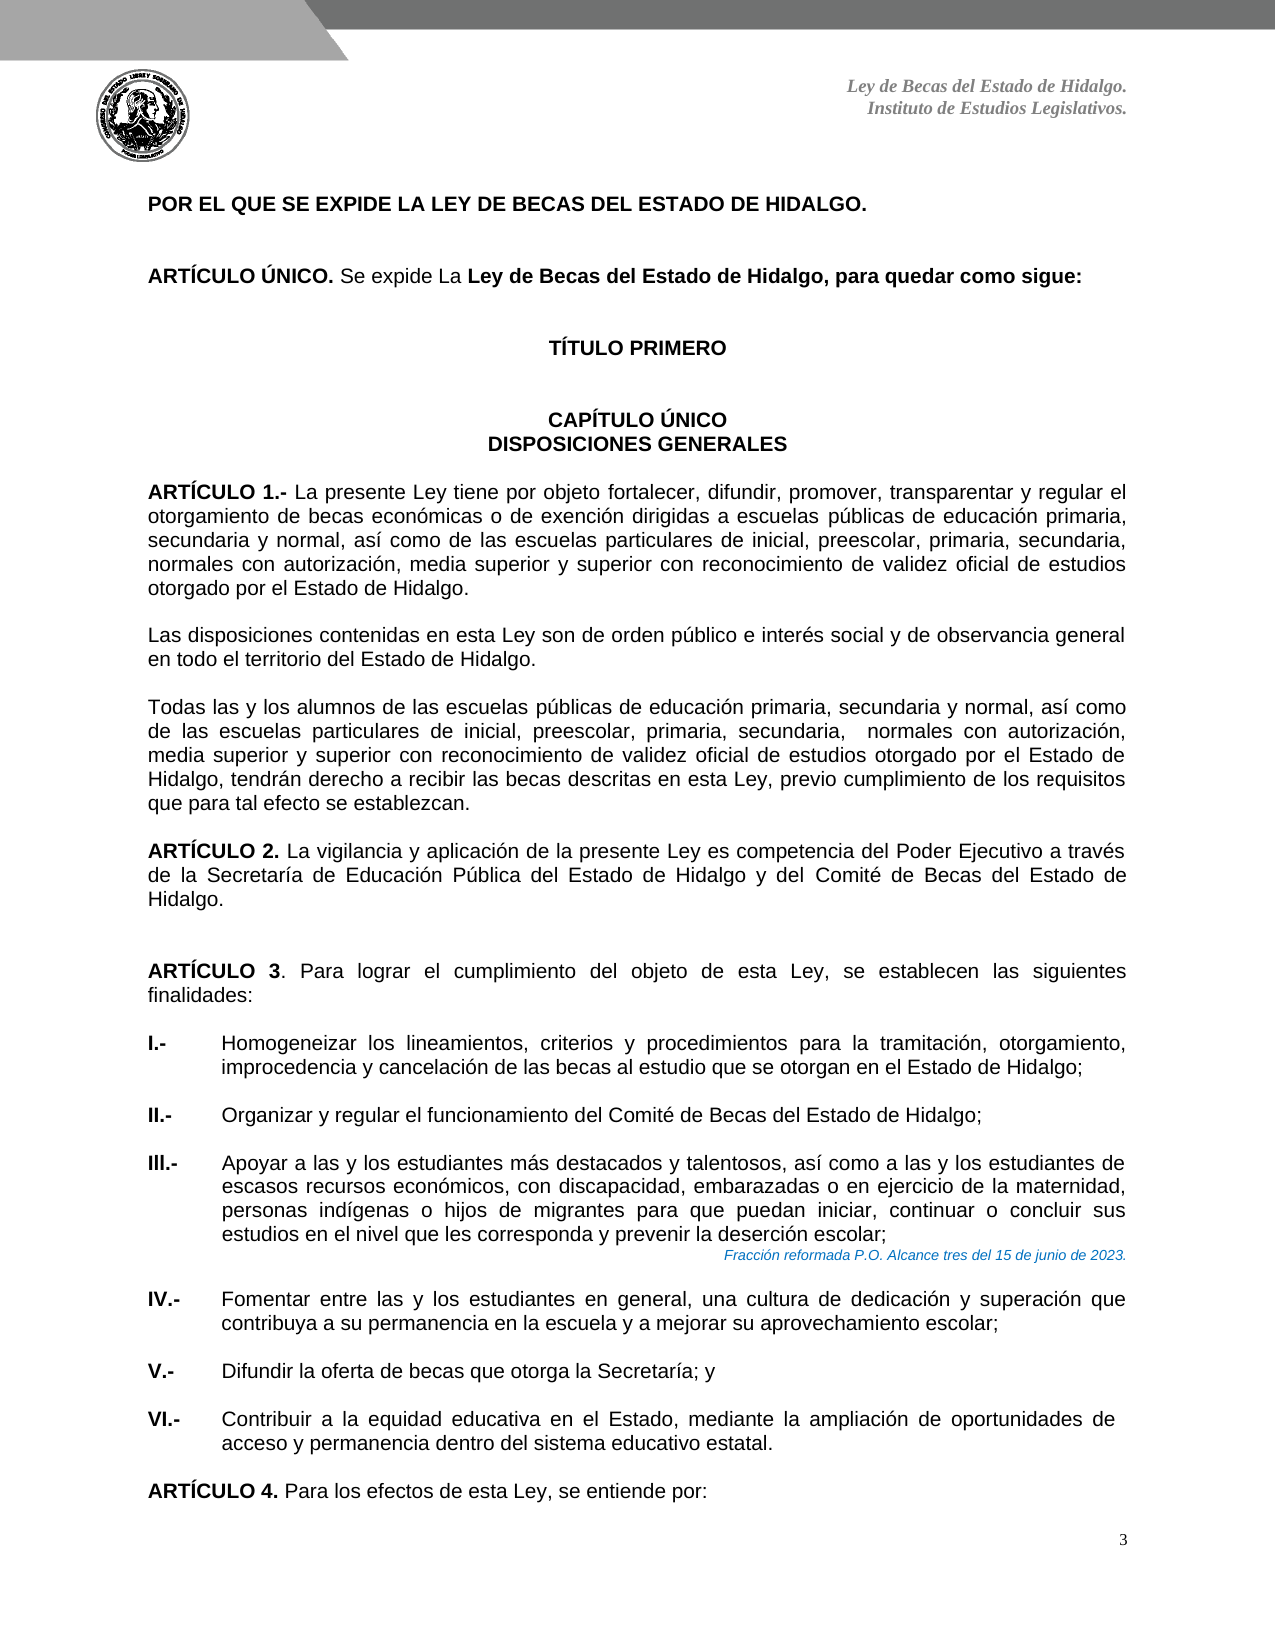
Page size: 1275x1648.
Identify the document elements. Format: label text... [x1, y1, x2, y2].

text ARTÍCULO 4. Para los efectos de esta Ley, se entiende por: [148, 1478, 1127, 1502]
text ARTÍCULO ÚNICO. Se expide La Ley de Becas del Estado de Hidalgo, para quedar como sigue: [148, 264, 1127, 288]
text Fracción reformada P.O. Alcance tres del 15 de junio de 2023. [148, 1246, 1127, 1263]
text CAPÍTULO ÚNICO [148, 408, 1127, 432]
text TÍTULO PRIMERO [148, 336, 1127, 360]
text Ill.- Apoyar a las y los estudiantes más destacados y talentosos, así como a las y los estudiantes de escasos recursos económicos, con discapacidad, embarazadas o en ejercicio de la maternidad, personas indígenas o hijos de migrantes para que puedan iniciar, continuar o concluir sus estudios en el nivel que les corresponda y prevenir la deserción escolar; [148, 1150, 1127, 1246]
text V.- Difundir la oferta de becas que otorga la Secretaría; y [148, 1359, 1127, 1383]
text VI.- Contribuir a la equidad educativa en el Estado, mediante la ampliación de oportunidades de acceso y permanencia dentro del sistema educativo estatal. [148, 1407, 1127, 1454]
text ARTÍCULO 1.- La presente Ley tiene por objeto fortalecer, difundir, promover, transparentar y regular el otorgamiento de becas económicas o de exención dirigidas a escuelas públicas de educación primaria, secundaria y normal, así como de las escuelas particulares de inicial, preescolar, primaria, secundaria, normales con autorización, media superior y superior con reconocimiento de validez oficial de estudios otorgado por el Estado de Hidalgo. [148, 479, 1127, 599]
text IV.- Fomentar entre las y los estudiantes en general, una cultura de dedicación y superación que contribuya a su permanencia en la escuela y a mejorar su aprovechamiento escolar; [148, 1287, 1127, 1335]
text Las disposiciones contenidas en esta Ley son de orden público e interés social y de observancia general en todo el territorio del Estado de Hidalgo. [148, 623, 1127, 671]
text Todas las y los alumnos de las escuelas públicas de educación primaria, secundaria y normal, así como de las escuelas particulares de inicial, preescolar, primaria, secundaria, normales con autorización, media superior y superior con reconocimiento de validez oficial de estudios otorgado por el Estado de Hidalgo, tendrán derecho a recibir las becas descritas en esta Ley, previo cumplimiento de los requisitos que para tal efecto se establezcan. [148, 695, 1127, 815]
text ARTÍCULO 3. Para lograr el cumplimiento del objeto de esta Ley, se establecen las siguientes finalidades: [148, 959, 1127, 1007]
text POR EL QUE SE EXPIDE LA LEY DE BECAS DEL ESTADO DE HIDALGO. [148, 192, 1127, 216]
text ARTÍCULO 2. La vigilancia y aplicación de la presente Ley es competencia del Poder Ejecutivo a través de la Secretaría de Educación Pública del Estado de Hidalgo y del Comité de Becas del Estado de Hidalgo. [148, 839, 1127, 911]
text I.- Homogeneizar los lineamientos, criterios y procedimientos para la tramitación, otorgamiento, improcedencia y cancelación de las becas al estudio que se otorgan en el Estado de Hidalgo; [148, 1031, 1127, 1078]
picture [0, 0, 1275, 164]
text DISPOSICIONES GENERALES [148, 432, 1127, 456]
text II.- Organizar y regular el funcionamiento del Comité de Becas del Estado de Hidalgo; [148, 1102, 1127, 1126]
